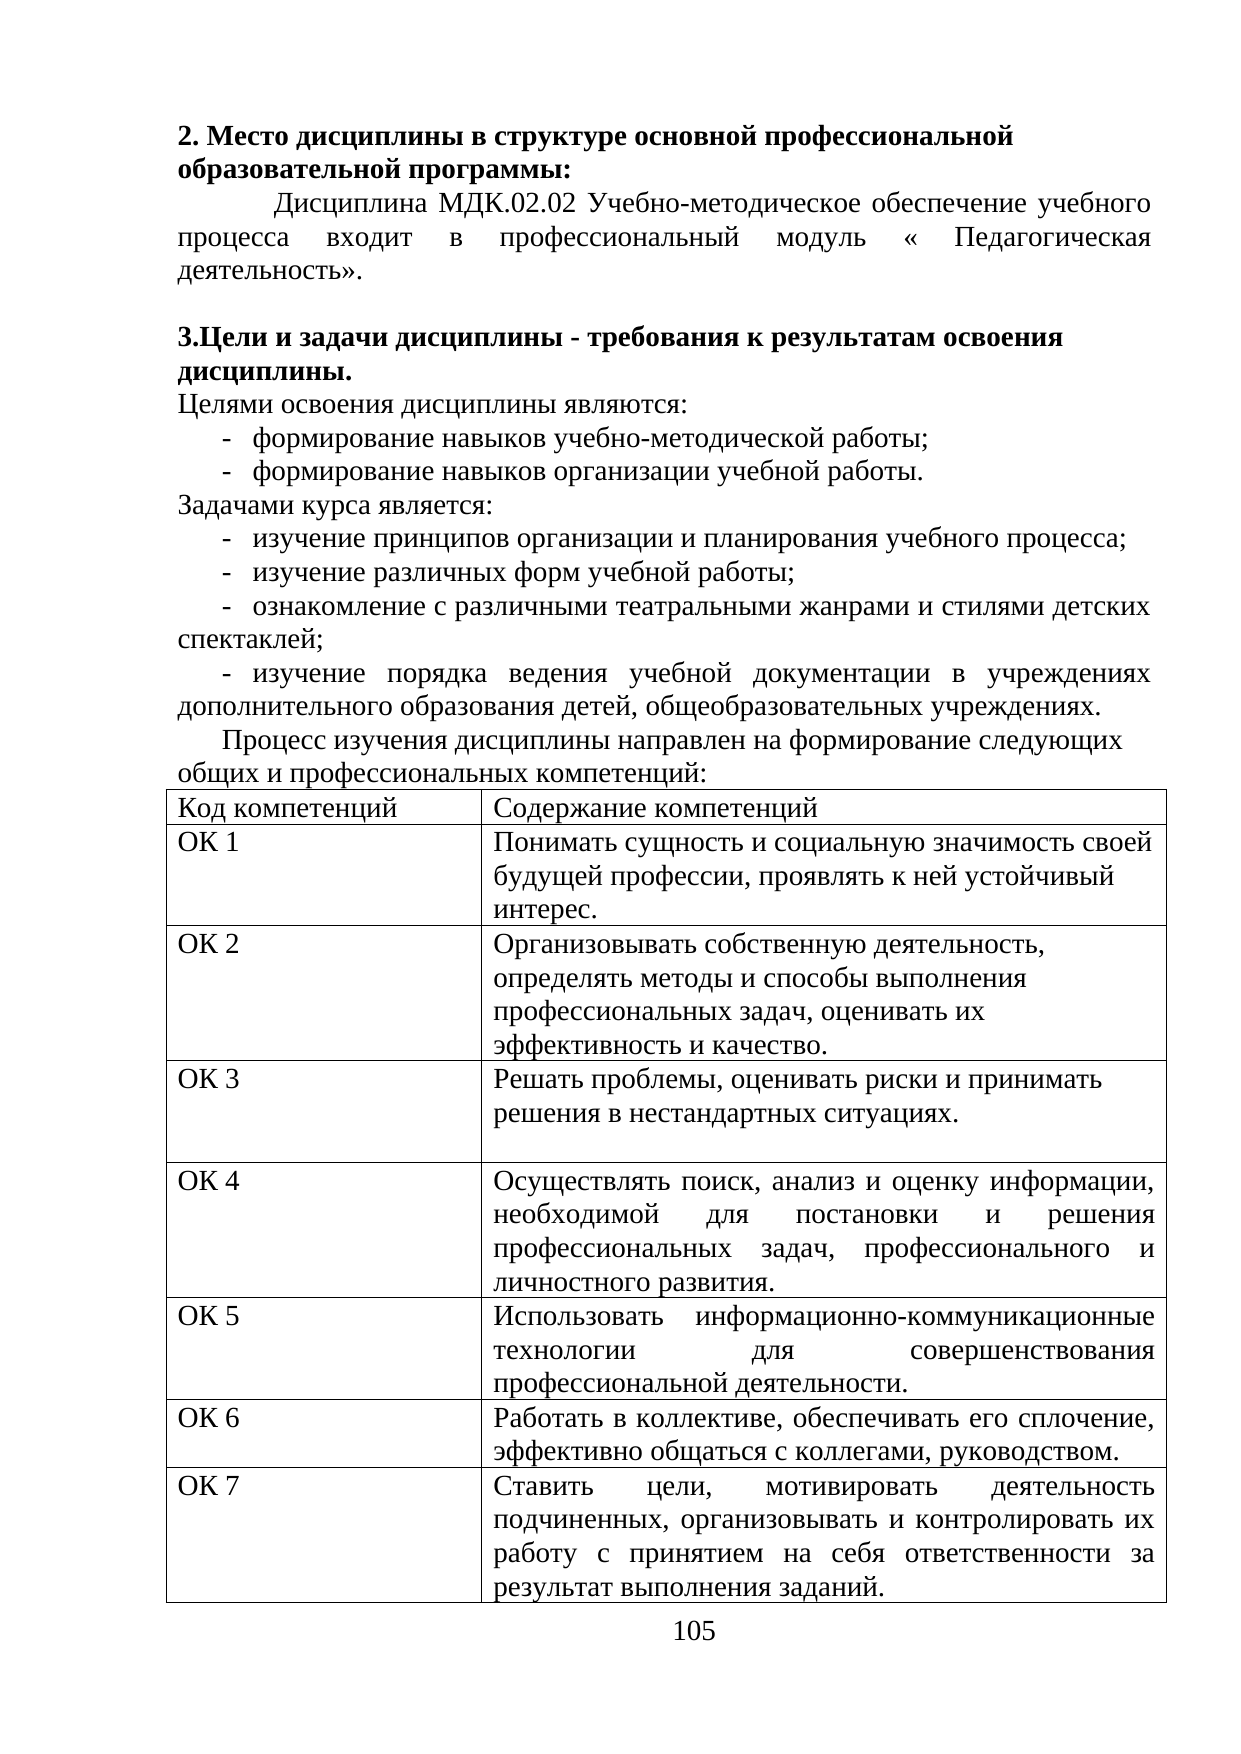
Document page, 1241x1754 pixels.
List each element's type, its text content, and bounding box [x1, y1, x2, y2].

table_cell Решать проблемы, оценивать риски и принимать решения в нестандартных ситуациях. [482, 1061, 1166, 1162]
table_cell Работать в коллективе, обеспечивать его сплочение, эффективно общаться с коллегами, руководством. [482, 1400, 1166, 1467]
list формирование навыков организации учебной работы. [177, 453, 1152, 487]
text 2. Место дисциплины в структуре основной профессиональной образовательной программы: [177, 118, 1152, 185]
table_cell ОК 4 [167, 1163, 481, 1297]
text Дисциплина МДК.02.02 Учебно-методическое обеспечение учебного процесса входит в профессиональный модуль « Педагогическая деятельность». [177, 185, 1152, 286]
table_cell Ставить цели, мотивировать деятельность подчиненных, организовывать и контролировать их работу с принятием на себя ответственности за результат выполнения заданий. [482, 1468, 1166, 1602]
table_cell ОК 2 [167, 926, 481, 1060]
table_cell ОК 3 [167, 1061, 481, 1162]
list ознакомление с различными театральными жанрами и стилями детских спектаклей; [177, 588, 1152, 655]
list изучение различных форм учебной работы; [177, 554, 1152, 588]
list изучение порядка ведения учебной документации в учреждениях дополнительного образования детей, общеобразовательных учреждениях. [177, 655, 1152, 722]
text Задачами курса является: [177, 487, 1152, 521]
table_header Код компетенций [167, 790, 481, 823]
text 3.Цели и задачи дисциплины - требования к результатам освоения дисциплины. [177, 319, 1152, 386]
table_cell ОК 1 [167, 825, 481, 925]
table_cell Осуществлять поиск, анализ и оценку информации, необходимой для постановки и решения профессиональных задач, профессионального и личностного развития. [482, 1163, 1166, 1297]
text Целями освоения дисциплины являются: [177, 386, 1152, 420]
table_cell Организовывать собственную деятельность, определять методы и способы выполнения профессиональных задач, оценивать их эффективность и качество. [482, 926, 1166, 1060]
table_cell Понимать сущность и социальную значимость своей будущей профессии, проявлять к ней устойчивый интерес. [482, 825, 1166, 925]
list формирование навыков учебно-методической работы; [177, 420, 1152, 453]
table_cell ОК 6 [167, 1400, 481, 1467]
text Процесс изучения дисциплины направлен на формирование следующих общих и профессиональных компетенций: [177, 722, 1152, 789]
table_cell ОК 5 [167, 1298, 481, 1399]
table_cell Использовать информационно-коммуникационные технологии для совершенствования профессиональной деятельности. [482, 1298, 1166, 1399]
table_header Содержание компетенций [482, 790, 1166, 823]
list изучение принципов организации и планирования учебного процесса; [177, 521, 1152, 554]
table_cell ОК 7 [167, 1468, 481, 1602]
